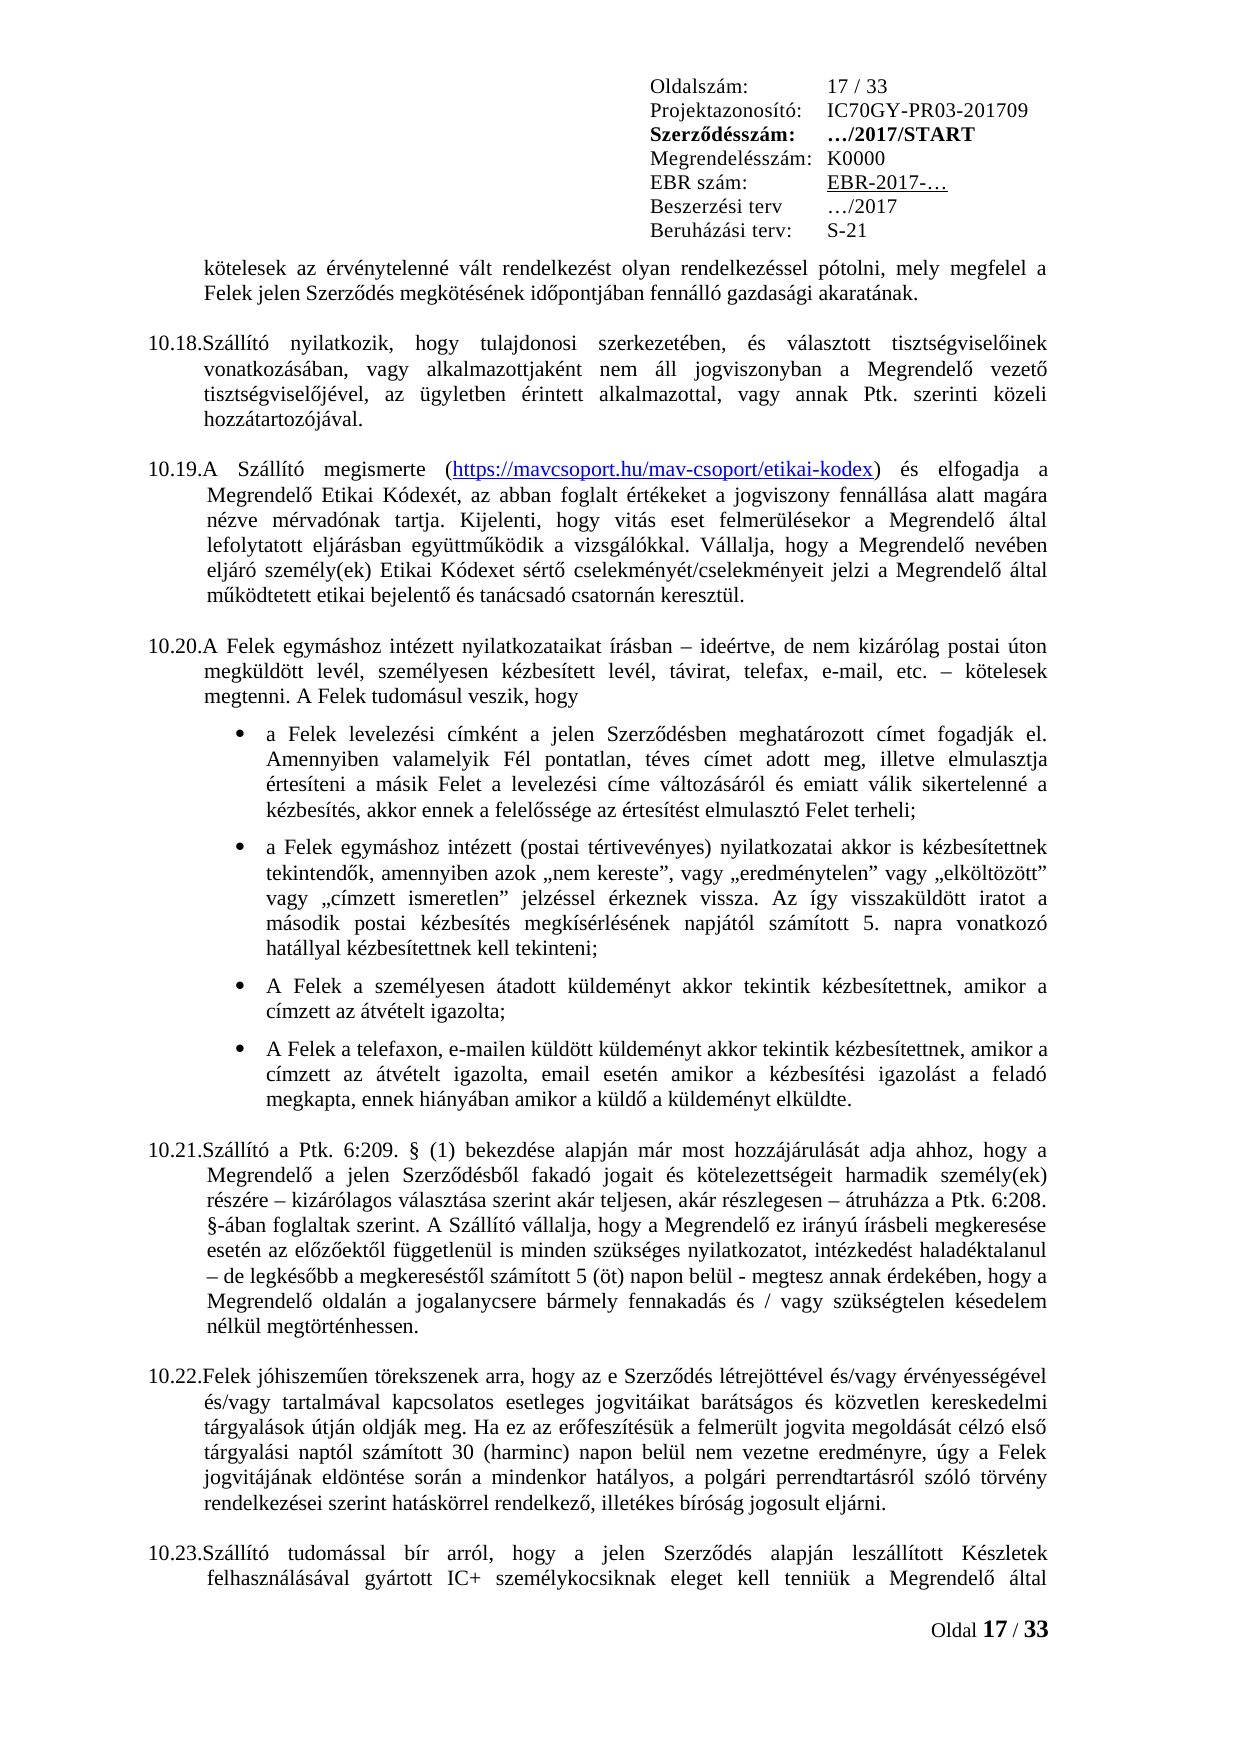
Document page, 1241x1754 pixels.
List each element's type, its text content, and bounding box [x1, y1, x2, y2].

list a Felek levelezési címként a jelen Szerződésben meghatározott címet fogadják el. Amennyiben valamelyik Fél pontatlan, téves címet adott meg, illetve elmulasztja értesíteni a másik Felet a levelezési címe változásáról és emiatt válik sikertelenné a kézbesítés, akkor ennek a felelőssége az értesítést elmulasztó Felet terheli; [236, 721, 1048, 822]
text 10.22.Felek jóhiszeműen törekszenek arra, hogy az e Szerződés létrejöttével és/vagy érvényességével és/vagy tartalmával kapcsolatos esetleges jogvitáikat barátságos és közvetlen kereskedelmi tárgyalások útján oldják meg. Ha ez az erőfeszítésük a felmerült jogvita megoldását célzó első tárgyalási naptól számított 30 (harminc) napon belül nem vezetne eredményre, úgy a Felek jogvitájának eldöntése során a mindenkor hatályos, a polgári perrendtartásról szóló törvény rendelkezései szerint hatáskörrel rendelkező, illetékes bíróság jogosult eljárni. [148, 1363, 1048, 1515]
text 10.21.Szállító a Ptk. 6:209. § (1) bekezdése alapján már most hozzájárulását adja ahhoz, hogy a Megrendelő a jelen Szerződésből fakadó jogait és kötelezettségeit harmadik személy(ek) részére – kizárólagos választása szerint akár teljesen, akár részlegesen – átruházza a Ptk. 6:208. §-ában foglaltak szerint. A Szállító vállalja, hogy a Megrendelő ez irányú írásbeli megkeresése esetén az előzőektől függetlenül is minden szükséges nyilatkozatot, intézkedést haladéktalanul – de legkésőbb a megkereséstől számított 5 (öt) napon belül - megtesz annak érdekében, hogy a Megrendelő oldalán a jogalanycsere bármely fennakadás és / vagy szükségtelen késedelem nélkül megtörténhessen. [148, 1137, 1048, 1338]
text 10.20.A Felek egymáshoz intézett nyilatkozataikat írásban – ideértve, de nem kizárólag postai úton megküldött levél, személyesen kézbesített levél, távirat, telefax, e-mail, etc. – kötelesek megtenni. A Felek tudomásul veszik, hogy [148, 633, 1048, 708]
list A Felek a személyesen átadott küldeményt akkor tekintik kézbesítettnek, amikor a címzett az átvételt igazolta; [236, 973, 1048, 1023]
text 10.18.Szállító nyilatkozik, hogy tulajdonosi szerkezetében, és választott tisztségviselőinek vonatkozásában, vagy alkalmazottjaként nem áll jogviszonyban a Megrendelő vezető tisztségviselőjével, az ügyletben érintett alkalmazottal, vagy annak Ptk. szerinti közeli hozzátartozójával. [148, 330, 1048, 431]
list A Felek a telefaxon, e-mailen küldött küldeményt akkor tekintik kézbesítettnek, amikor a címzett az átvételt igazolta, email esetén amikor a kézbesítési igazolást a feladó megkapta, ennek hiányában amikor a küldő a küldeményt elküldte. [236, 1036, 1048, 1111]
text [148, 255, 1048, 305]
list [148, 1540, 1048, 1590]
list a Felek egymáshoz intézett (postai tértivevényes) nyilatkozatai akkor is kézbesítettnek tekintendők, amennyiben azok „nem kereste”, vagy „eredménytelen” vagy „elköltözött” vagy „címzett ismeretlen” jelzéssel érkeznek vissza. Az így visszaküldött iratot a második postai kézbesítés megkísérlésének napjától számított 5. napra vonatkozó hatállyal kézbesítettnek kell tekinteni; [236, 834, 1048, 960]
text 10.19.A Szállító megismerte (https://mavcsoport.hu/mav-csoport/etikai-kodex) és elfogadja a Megrendelő Etikai Kódexét, az abban foglalt értékeket a jogviszony fennállása alatt magára nézve mérvadónak tartja. Kijelenti, hogy vitás eset felmerülésekor a Megrendelő által lefolytatott eljárásban együttműködik a vizsgálókkal. Vállalja, hogy a Megrendelő nevében eljáró személy(ek) Etikai Kódexet sértő cselekményét/cselekményeit jelzi a Megrendelő által működtetett etikai bejelentő és tanácsadó csatornán keresztül. [148, 456, 1048, 608]
